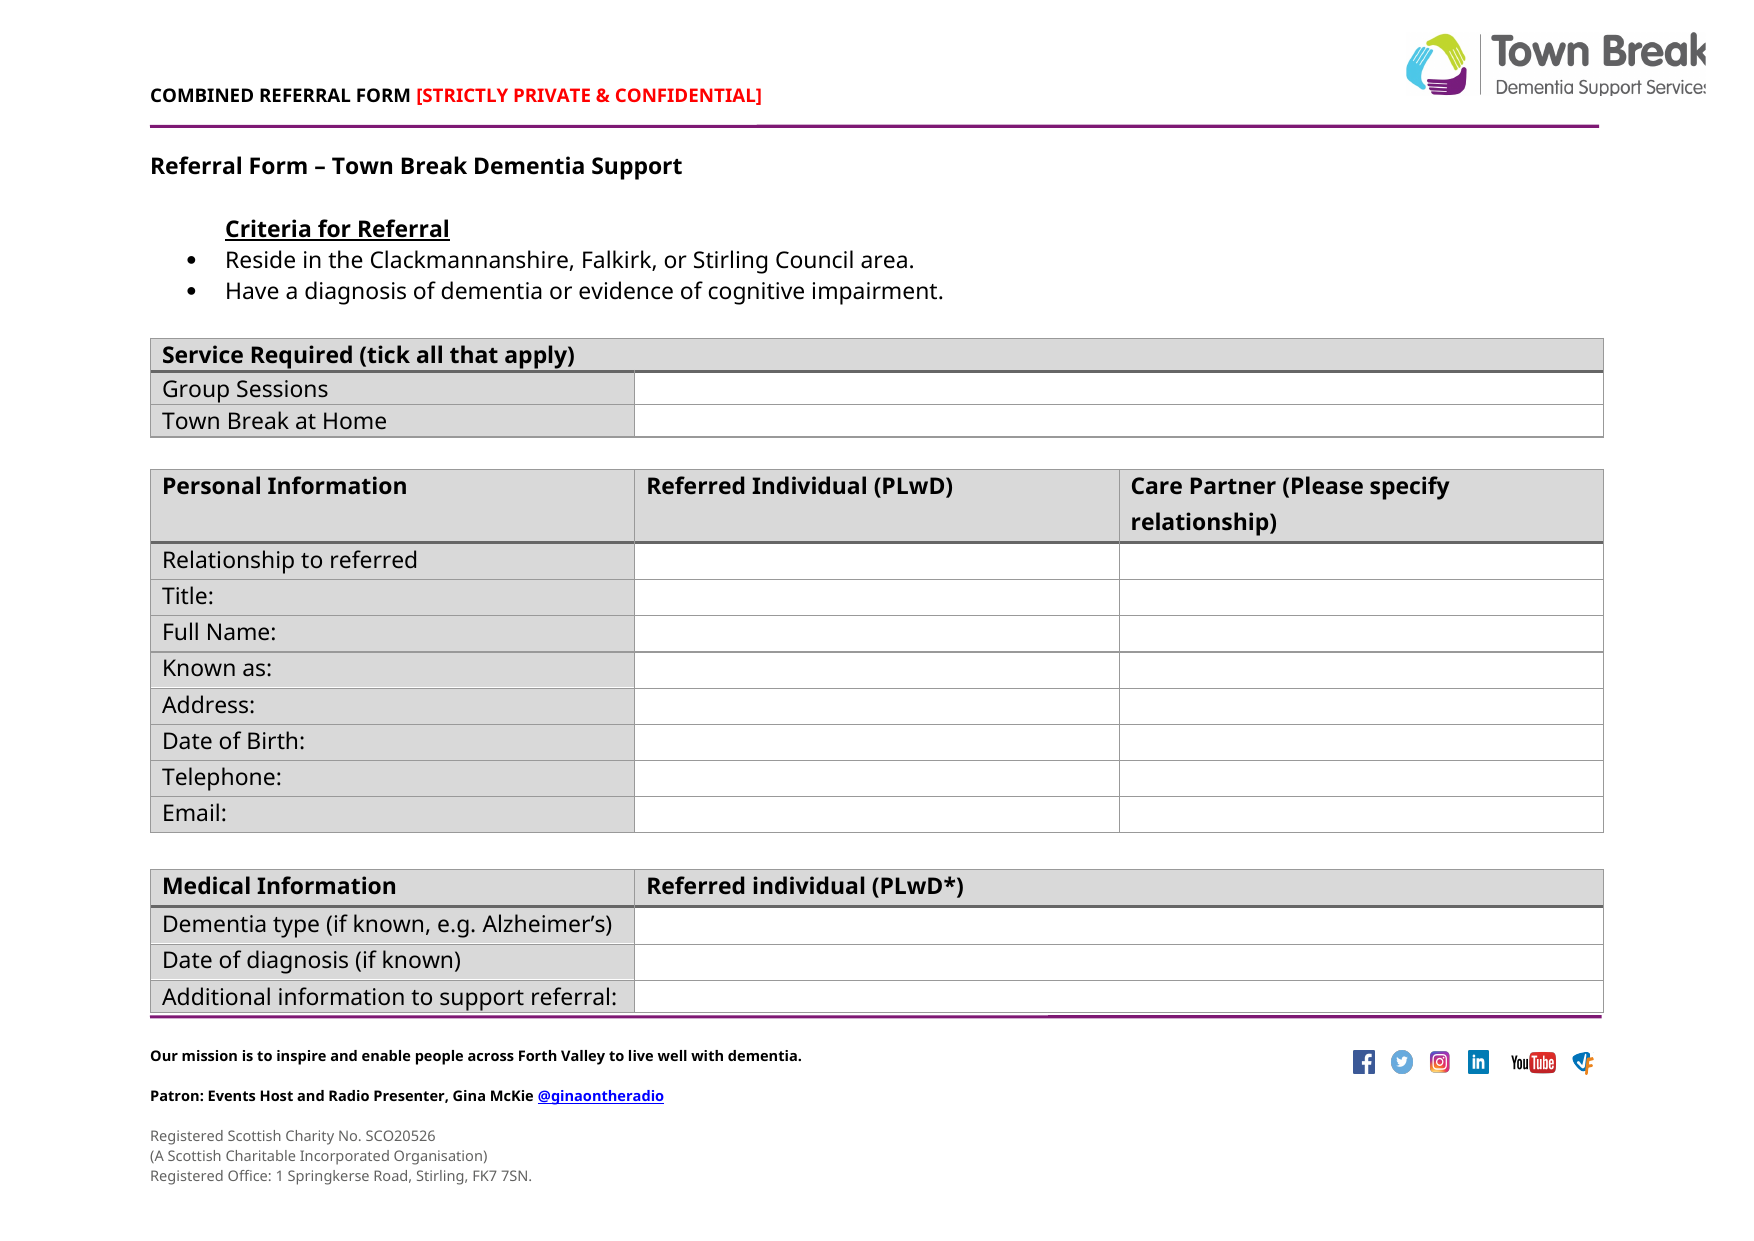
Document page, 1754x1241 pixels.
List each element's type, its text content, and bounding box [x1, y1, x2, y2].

table_cell [1120, 544, 1603, 579]
picture [1405, 32, 1706, 96]
table_header Medical Information [151, 870, 634, 905]
text Criteria for Referral [150, 212, 1684, 244]
table_cell Address: [151, 689, 634, 724]
table_cell Full Name: [151, 616, 634, 651]
table_header Referred individual (PLwD*) [635, 870, 1603, 905]
table_cell [635, 544, 1119, 579]
table_cell [635, 689, 1119, 724]
table_cell [635, 373, 1603, 404]
table_cell [635, 797, 1119, 832]
table_cell [635, 405, 1603, 436]
picture [1391, 1050, 1413, 1074]
table_cell [1120, 653, 1603, 687]
picture [1473, 1059, 1484, 1068]
table_header Service Required (tick all that apply) [151, 339, 1603, 370]
text Referral Form – Town Break Dementia Support [150, 150, 1684, 181]
picture [1429, 1050, 1451, 1074]
table_header Personal Information [151, 470, 634, 541]
table_cell [635, 725, 1119, 760]
table_cell [1120, 580, 1603, 615]
table_cell Additional information to support referral: [151, 981, 634, 1012]
table_cell [635, 945, 1603, 979]
table_cell [1120, 616, 1603, 651]
table_header Referred Individual (PLwD) [635, 470, 1119, 541]
table_cell Relationship to referred [151, 544, 634, 579]
table_cell Date of diagnosis (if known) [151, 945, 634, 979]
table_cell [635, 580, 1119, 615]
table_cell Title: [151, 580, 634, 615]
table_cell [635, 761, 1119, 796]
table_cell [1120, 797, 1603, 832]
picture [1569, 1050, 1598, 1077]
table_cell Telephone: [151, 761, 634, 796]
table_header Care Partner (Please specify relationship) [1120, 470, 1603, 541]
table_cell [635, 908, 1603, 943]
table_cell Dementia type (if known, e.g. Alzheimer’s) [151, 908, 634, 943]
table_cell [1120, 761, 1603, 796]
table_cell Date of Birth: [151, 725, 634, 760]
picture [1353, 1050, 1375, 1074]
table_cell [1120, 725, 1603, 760]
table_cell Known as: [151, 653, 634, 687]
table_cell [1120, 689, 1603, 724]
table_cell [635, 981, 1603, 1012]
list Have a diagnosis of dementia or evidence of cognitive impairment. [187, 275, 1684, 306]
table_cell Email: [151, 797, 634, 832]
table_cell Town Break at Home [151, 405, 634, 436]
table_cell [635, 616, 1119, 651]
table_cell [635, 653, 1119, 687]
picture [1510, 1050, 1557, 1074]
list Reside in the Clackmannanshire, Falkirk, or Stirling Council area. [187, 244, 1684, 275]
table_cell Group Sessions [151, 373, 634, 404]
